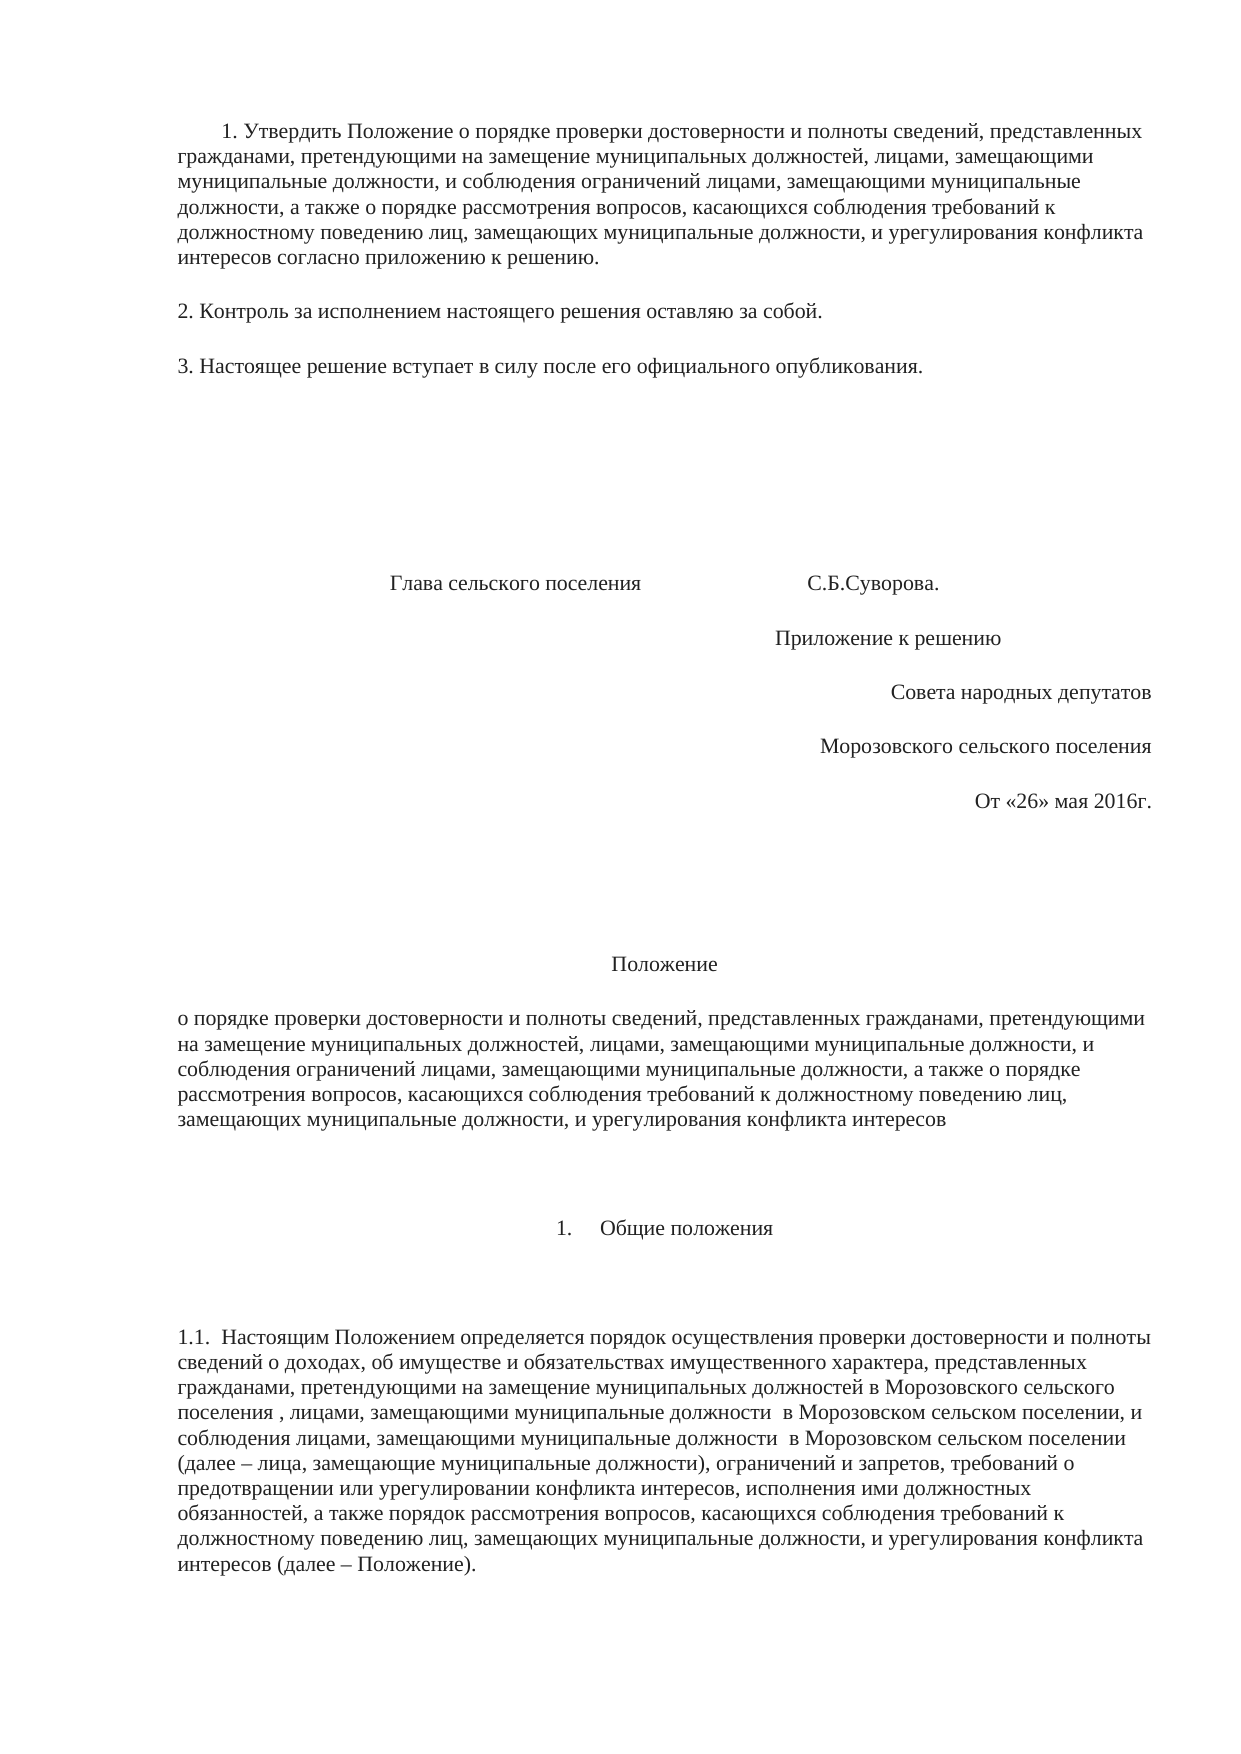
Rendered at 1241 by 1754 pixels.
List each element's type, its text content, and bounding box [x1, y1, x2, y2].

text Положение [177, 951, 1152, 976]
text 3. Настоящее решение вступает в силу после его официального опубликования. [177, 353, 1152, 378]
text Морозовского сельского поселения [177, 733, 1152, 759]
text Совета народных депутатов [177, 679, 1152, 704]
text От «26» мая 2016г. [177, 788, 1152, 813]
text 1.1. Настоящим Положением определяется порядок осуществления проверки достоверности и полноты сведений о доходах, об имуществе и обязательствах имущественного характера, представленных гражданами, претендующими на замещение муниципальных должностей в Морозовского сельского поселения , лицами, замещающими муниципальные должности в Морозовском сельском поселении, и соблюдения лицами, замещающими муниципальные должности в Морозовском сельском поселении (далее – лица, замещающие муниципальные должности), ограничений и запретов, требований о предотвращении или урегулировании конфликта интересов, исполнения ими должностных обязанностей, а также порядок рассмотрения вопросов, касающихся соблюдения требований к должностному поведению лиц, замещающих муниципальные должности, и урегулирования конфликта интересов (далее – Положение). [177, 1324, 1152, 1576]
text 2. Контроль за исполнением настоящего решения оставляю за собой. [177, 298, 1152, 324]
text о порядке проверки достоверности и полноты сведений, представленных гражданами, претендующими на замещение муниципальных должностей, лицами, замещающими муниципальные должности, и соблюдения ограничений лицами, замещающими муниципальные должности, а также о порядке рассмотрения вопросов, касающихся соблюдения требований к должностному поведению лиц, замещающих муниципальные должности, и урегулирования конфликта интересов [177, 1005, 1152, 1131]
text 1. Общие положения [177, 1215, 1152, 1240]
text Приложение к решению [177, 625, 1152, 650]
text 1. Утвердить Положение о порядке проверки достоверности и полноты сведений, представленных гражданами, претендующими на замещение муниципальных должностей, лицами, замещающими муниципальные должности, и соблюдения ограничений лицами, замещающими муниципальные должности, а также о порядке рассмотрения вопросов, касающихся соблюдения требований к должностному поведению лиц, замещающих муниципальные должности, и урегулирования конфликта интересов согласно приложению к решению. [177, 118, 1152, 269]
text Глава сельского поселения С.Б.Суворова. [177, 570, 1152, 596]
